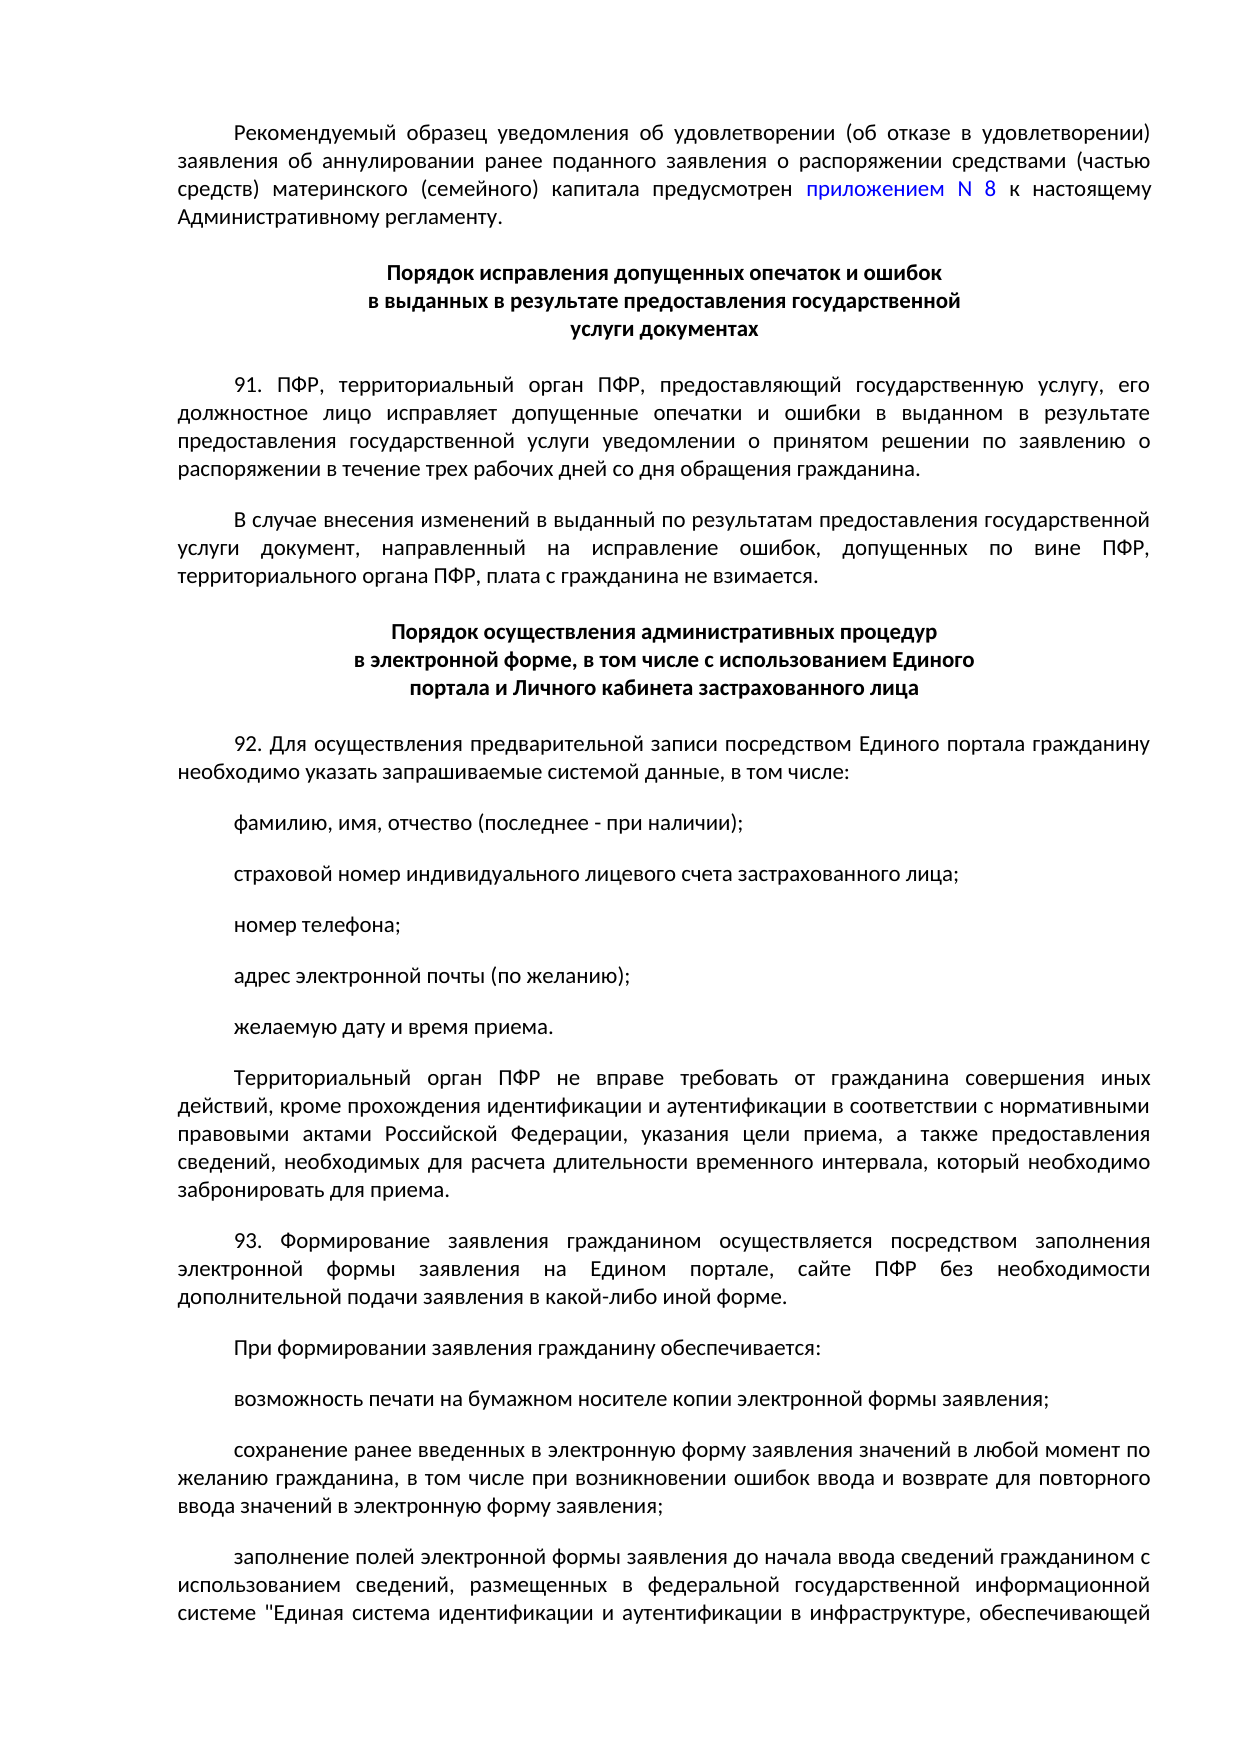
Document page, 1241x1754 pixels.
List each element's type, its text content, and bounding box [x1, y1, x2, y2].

title Порядок осуществления административных процедур [177, 617, 1152, 645]
text страховой номер индивидуального лицевого счета застрахованного лица; [177, 859, 1152, 887]
title портала и Личного кабинета застрахованного лица [177, 673, 1152, 701]
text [177, 1542, 1152, 1626]
text При формировании заявления гражданину обеспечивается: [177, 1333, 1152, 1361]
text В случае внесения изменений в выданный по результатам предоставления государственной услуги документ, направленный на исправление ошибок, допущенных по вине ПФР, территориального органа ПФР, плата с гражданина не взимается. [177, 505, 1152, 589]
text Рекомендуемый образец уведомления об удовлетворении (об отказе в удовлетворении) заявления об аннулировании ранее поданного заявления о распоряжении средствами (частью средств) материнского (семейного) капитала предусмотрен приложением N 8 к настоящему Административному регламенту. [177, 118, 1152, 230]
title услуги документах [177, 314, 1152, 342]
text желаемую дату и время приема. [177, 1012, 1152, 1040]
text возможность печати на бумажном носителе копии электронной формы заявления; [177, 1384, 1152, 1412]
title Порядок исправления допущенных опечаток и ошибок [177, 258, 1152, 286]
text Территориальный орган ПФР не вправе требовать от гражданина совершения иных действий, кроме прохождения идентификации и аутентификации в соответствии с нормативными правовыми актами Российской Федерации, указания цели приема, а также предоставления сведений, необходимых для расчета длительности временного интервала, который необходимо забронировать для приема. [177, 1063, 1152, 1203]
title в электронной форме, в том числе с использованием Единого [177, 645, 1152, 673]
text номер телефона; [177, 910, 1152, 938]
text сохранение ранее введенных в электронную форму заявления значений в любой момент по желанию гражданина, в том числе при возникновении ошибок ввода и возврате для повторного ввода значений в электронную форму заявления; [177, 1435, 1152, 1519]
text 93. Формирование заявления гражданином осуществляется посредством заполнения электронной формы заявления на Едином портале, сайте ПФР без необходимости дополнительной подачи заявления в какой-либо иной форме. [177, 1226, 1152, 1310]
title в выданных в результате предоставления государственной [177, 286, 1152, 314]
text адрес электронной почты (по желанию); [177, 961, 1152, 989]
text фамилию, имя, отчество (последнее - при наличии); [177, 808, 1152, 836]
text 91. ПФР, территориальный орган ПФР, предоставляющий государственную услугу, его должностное лицо исправляет допущенные опечатки и ошибки в выданном в результате предоставления государственной услуги уведомлении о принятом решении по заявлению о распоряжении в течение трех рабочих дней со дня обращения гражданина. [177, 370, 1152, 482]
text 92. Для осуществления предварительной записи посредством Единого портала гражданину необходимо указать запрашиваемые системой данные, в том числе: [177, 729, 1152, 786]
